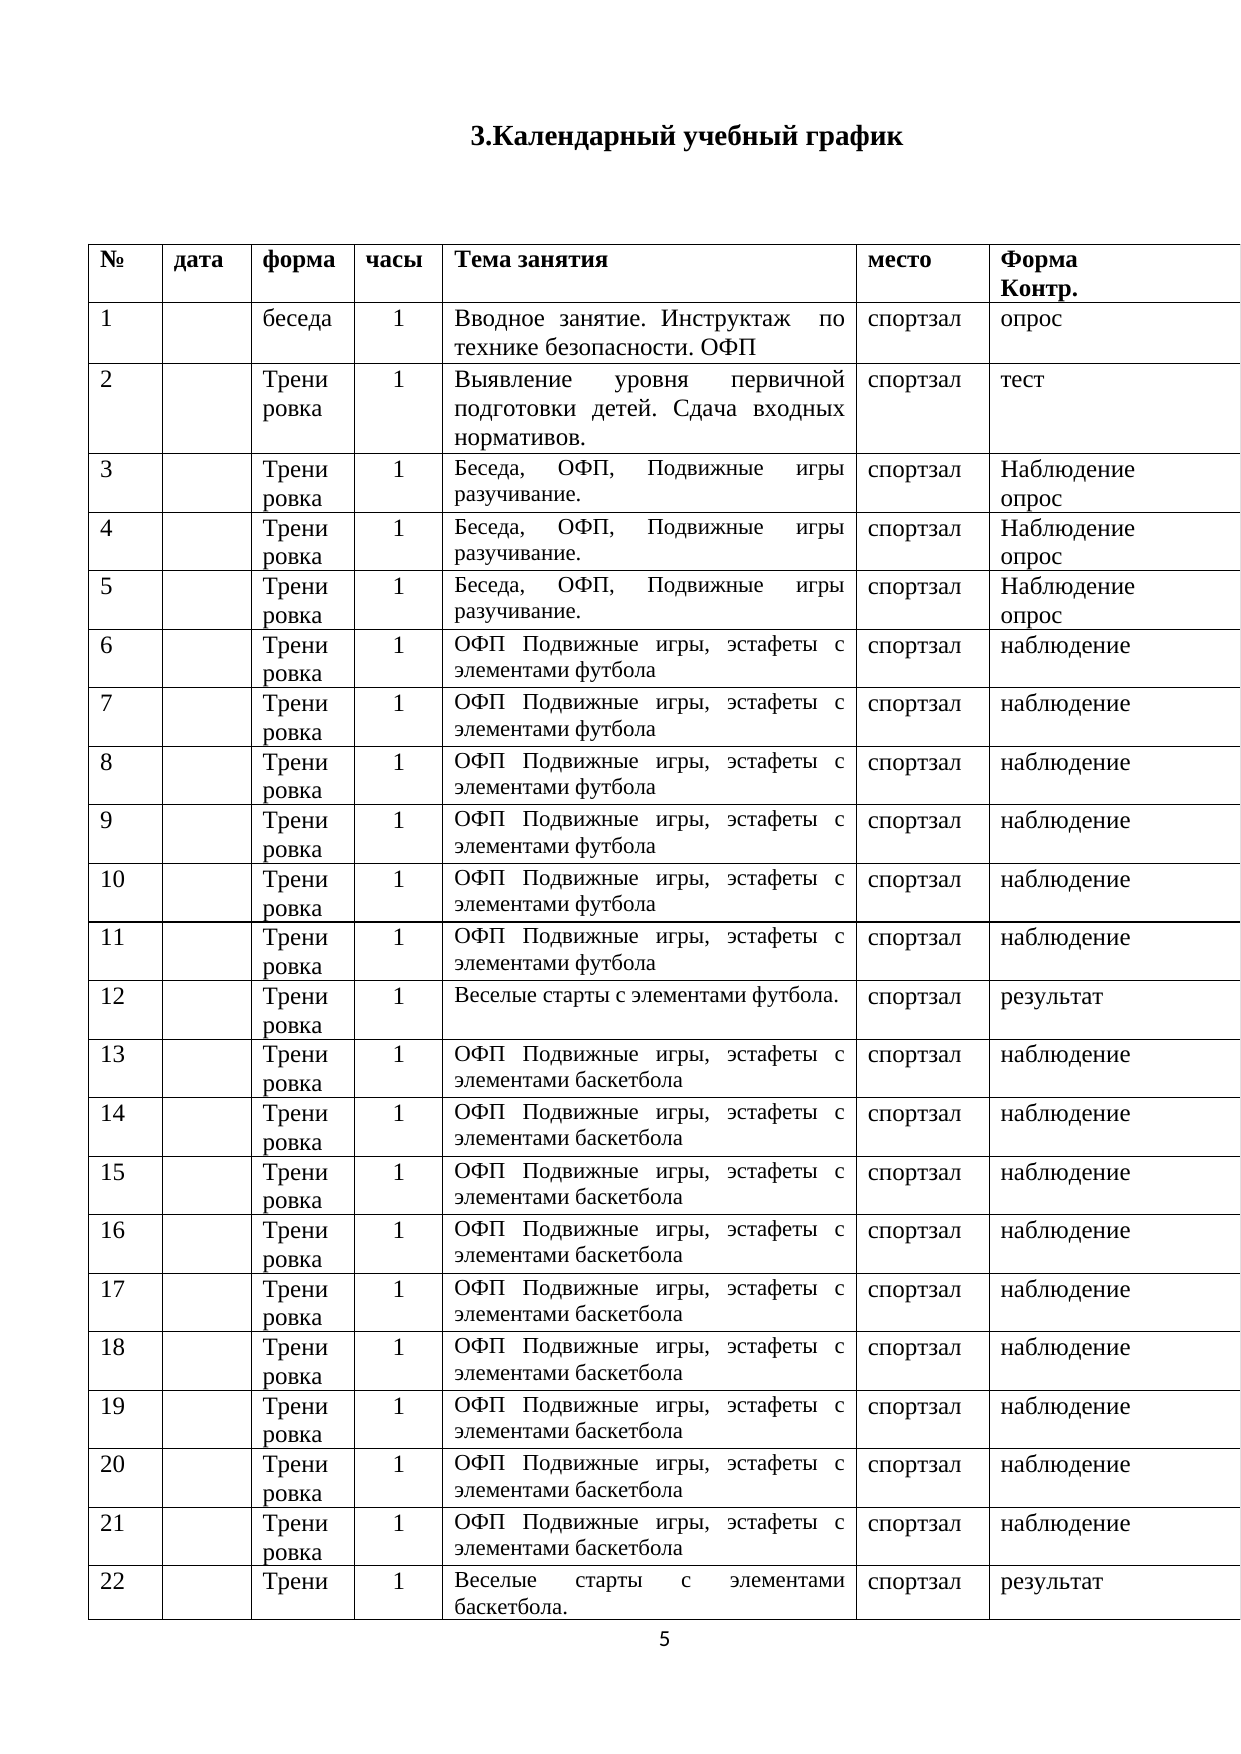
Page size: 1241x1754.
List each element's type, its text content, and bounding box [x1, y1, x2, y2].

table_cell наблюдение [990, 1098, 1240, 1156]
table_cell [163, 981, 251, 1038]
table_cell 5 [89, 571, 162, 629]
table_cell спортзал [857, 1040, 989, 1097]
table_cell [163, 630, 251, 687]
table_cell 12 [89, 981, 162, 1038]
table_cell 1 [89, 303, 162, 363]
table_cell 1 [355, 630, 442, 687]
table_cell 6 [89, 630, 162, 687]
table_header форма [252, 245, 354, 302]
table_cell 7 [89, 688, 162, 746]
table_cell [163, 1040, 251, 1097]
table_cell 1 [355, 1508, 442, 1565]
table_cell наблюдение [990, 1215, 1240, 1273]
table_cell ОФП Подвижные игры, эстафеты с элементами баскетбола [443, 1449, 856, 1507]
table_cell спортзал [857, 981, 989, 1038]
table_header Тема занятия [443, 245, 856, 302]
table_cell наблюдение [990, 1449, 1240, 1507]
table_cell 21 [89, 1508, 162, 1565]
table_cell Наблюдение опрос [990, 513, 1240, 570]
table_cell наблюдение [990, 630, 1240, 687]
table_cell спортзал [857, 1274, 989, 1331]
table_cell 1 [355, 303, 442, 363]
table_cell ОФП Подвижные игры, эстафеты с элементами футбола [443, 864, 856, 921]
table_cell спортзал [857, 364, 989, 453]
table_cell ОФП Подвижные игры, эстафеты с элементами баскетбола [443, 1332, 856, 1390]
table_cell Трени ровка [252, 688, 354, 746]
table_cell спортзал [857, 1332, 989, 1390]
table_cell 1 [355, 1098, 442, 1156]
table_cell [163, 1449, 251, 1507]
table_cell [163, 1508, 251, 1565]
table_cell ОФП Подвижные игры, эстафеты с элементами футбола [443, 805, 856, 863]
table_cell наблюдение [990, 1391, 1240, 1448]
table_cell 1 [355, 864, 442, 921]
table_header место [857, 245, 989, 302]
table_cell 15 [89, 1157, 162, 1214]
table_header Форма Контр. [990, 245, 1240, 302]
table_cell Беседа, ОФП, Подвижные игры разучивание. [443, 454, 856, 512]
table_cell опрос [990, 303, 1240, 363]
table_cell результат [990, 1566, 1240, 1619]
table_cell 1 [355, 1040, 442, 1097]
table_cell ОФП Подвижные игры, эстафеты с элементами баскетбола [443, 1098, 856, 1156]
table_cell спортзал [857, 747, 989, 804]
table_cell спортзал [857, 1449, 989, 1507]
table_cell 18 [89, 1332, 162, 1390]
table_cell Трени ровка [252, 1098, 354, 1156]
table_cell спортзал [857, 571, 989, 629]
table_cell ОФП Подвижные игры, эстафеты с элементами футбола [443, 747, 856, 804]
table_cell ОФП Подвижные игры, эстафеты с элементами футбола [443, 688, 856, 746]
table_cell Наблюдение опрос [990, 571, 1240, 629]
table_cell спортзал [857, 1391, 989, 1448]
table_cell [163, 1098, 251, 1156]
table_cell [163, 747, 251, 804]
table_cell 1 [355, 923, 442, 980]
table_cell Трени ровка [252, 1274, 354, 1331]
table_cell наблюдение [990, 1274, 1240, 1331]
table_cell Трени ровка [252, 1391, 354, 1448]
table_cell Трени ровка [252, 454, 354, 512]
table_cell [163, 1274, 251, 1331]
table_cell спортзал [857, 688, 989, 746]
table_cell [163, 513, 251, 570]
table_cell 1 [355, 571, 442, 629]
table_cell 8 [89, 747, 162, 804]
table_cell 1 [355, 805, 442, 863]
table_header часы [355, 245, 442, 302]
table_cell 3 [89, 454, 162, 512]
table_cell 2 [89, 364, 162, 453]
table_cell тест [990, 364, 1240, 453]
table_cell спортзал [857, 1157, 989, 1214]
table_cell 17 [89, 1274, 162, 1331]
table_cell 10 [89, 864, 162, 921]
table_cell 1 [355, 1215, 442, 1273]
table_cell 1 [355, 747, 442, 804]
table_cell спортзал [857, 923, 989, 980]
table_cell 16 [89, 1215, 162, 1273]
table_cell наблюдение [990, 864, 1240, 921]
table_cell Трени ровка [252, 1040, 354, 1097]
table_cell [163, 454, 251, 512]
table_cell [443, 1566, 856, 1619]
table_cell 1 [355, 1274, 442, 1331]
table_cell [163, 1566, 251, 1619]
table_cell [163, 805, 251, 863]
table_cell Трени ровка [252, 923, 354, 980]
table_cell спортзал [857, 864, 989, 921]
table_cell [163, 1157, 251, 1214]
table_cell 1 [355, 1332, 442, 1390]
table_cell Наблюдение опрос [990, 454, 1240, 512]
table_cell 1 [355, 1566, 442, 1619]
table_cell [163, 1215, 251, 1273]
table_cell Трени ровка [252, 1332, 354, 1390]
table_cell Трени ровка [252, 1215, 354, 1273]
table_cell [163, 923, 251, 980]
table_cell спортзал [857, 513, 989, 570]
table_cell ОФП Подвижные игры, эстафеты с элементами баскетбола [443, 1040, 856, 1097]
table_cell спортзал [857, 1098, 989, 1156]
table_cell наблюдение [990, 923, 1240, 980]
table_cell наблюдение [990, 1508, 1240, 1565]
table_cell наблюдение [990, 805, 1240, 863]
table_cell 11 [89, 923, 162, 980]
table_cell 1 [355, 364, 442, 453]
table_cell Трени ровка [252, 805, 354, 863]
table_cell Трени ровка [252, 1157, 354, 1214]
table_cell спортзал [857, 630, 989, 687]
table_cell Трени ровка [252, 364, 354, 453]
table_cell Трени ровка [252, 513, 354, 570]
table_cell 14 [89, 1098, 162, 1156]
table_cell [163, 364, 251, 453]
table_cell 4 [89, 513, 162, 570]
table_cell Трени ровка [252, 571, 354, 629]
table_cell 13 [89, 1040, 162, 1097]
table_cell 1 [355, 1449, 442, 1507]
table_cell ОФП Подвижные игры, эстафеты с элементами баскетбола [443, 1508, 856, 1565]
table_cell [163, 688, 251, 746]
table_cell ОФП Подвижные игры, эстафеты с элементами баскетбола [443, 1215, 856, 1273]
table_cell 1 [355, 513, 442, 570]
table_cell Беседа, ОФП, Подвижные игры разучивание. [443, 513, 856, 570]
table_cell ОФП Подвижные игры, эстафеты с элементами баскетбола [443, 1274, 856, 1331]
table_cell беседа [252, 303, 354, 363]
table_cell наблюдение [990, 1332, 1240, 1390]
table_header дата [163, 245, 251, 302]
table_cell 1 [355, 1391, 442, 1448]
table_cell [163, 864, 251, 921]
table_cell [163, 571, 251, 629]
table_cell 19 [89, 1391, 162, 1448]
table_cell [163, 1332, 251, 1390]
table_cell Трени ровка [252, 1566, 354, 1619]
table_cell 9 [89, 805, 162, 863]
table_cell Выявление уровня первичной подготовки детей. Сдача входных нормативов. [443, 364, 856, 453]
table_cell Беседа, ОФП, Подвижные игры разучивание. [443, 571, 856, 629]
text 3.Календарный учебный график [215, 118, 1152, 152]
table_cell спортзал [857, 805, 989, 863]
table_cell 1 [355, 1157, 442, 1214]
table_cell ОФП Подвижные игры, эстафеты с элементами баскетбола [443, 1391, 856, 1448]
table_cell 1 [355, 688, 442, 746]
table_cell Трени ровка [252, 1508, 354, 1565]
table_cell результат [990, 981, 1240, 1038]
table_cell ОФП Подвижные игры, эстафеты с элементами футбола [443, 630, 856, 687]
table_cell спортзал [857, 1508, 989, 1565]
table_cell 20 [89, 1449, 162, 1507]
table_cell Веселые старты с элементами футбола. [443, 981, 856, 1038]
table_cell Вводное занятие. Инструктаж по технике безопасности. ОФП [443, 303, 856, 363]
table_cell спортзал [857, 454, 989, 512]
table_cell Трени ровка [252, 747, 354, 804]
table_cell 1 [355, 981, 442, 1038]
table_cell спортзал [857, 303, 989, 363]
table_cell наблюдение [990, 747, 1240, 804]
table_cell спортзал [857, 1566, 989, 1619]
table_header № [89, 245, 162, 302]
table_cell 22 [89, 1566, 162, 1619]
table_cell Трени ровка [252, 630, 354, 687]
table_cell Трени ровка [252, 1449, 354, 1507]
table_cell спортзал [857, 1215, 989, 1273]
table_cell [163, 1391, 251, 1448]
table_cell наблюдение [990, 1157, 1240, 1214]
table_cell Трени ровка [252, 981, 354, 1038]
table_cell наблюдение [990, 688, 1240, 746]
table_cell [163, 303, 251, 363]
table_cell Трени ровка [252, 864, 354, 921]
table_cell ОФП Подвижные игры, эстафеты с элементами баскетбола [443, 1157, 856, 1214]
table_cell наблюдение [990, 1040, 1240, 1097]
table_cell 1 [355, 454, 442, 512]
table_cell ОФП Подвижные игры, эстафеты с элементами футбола [443, 923, 856, 980]
